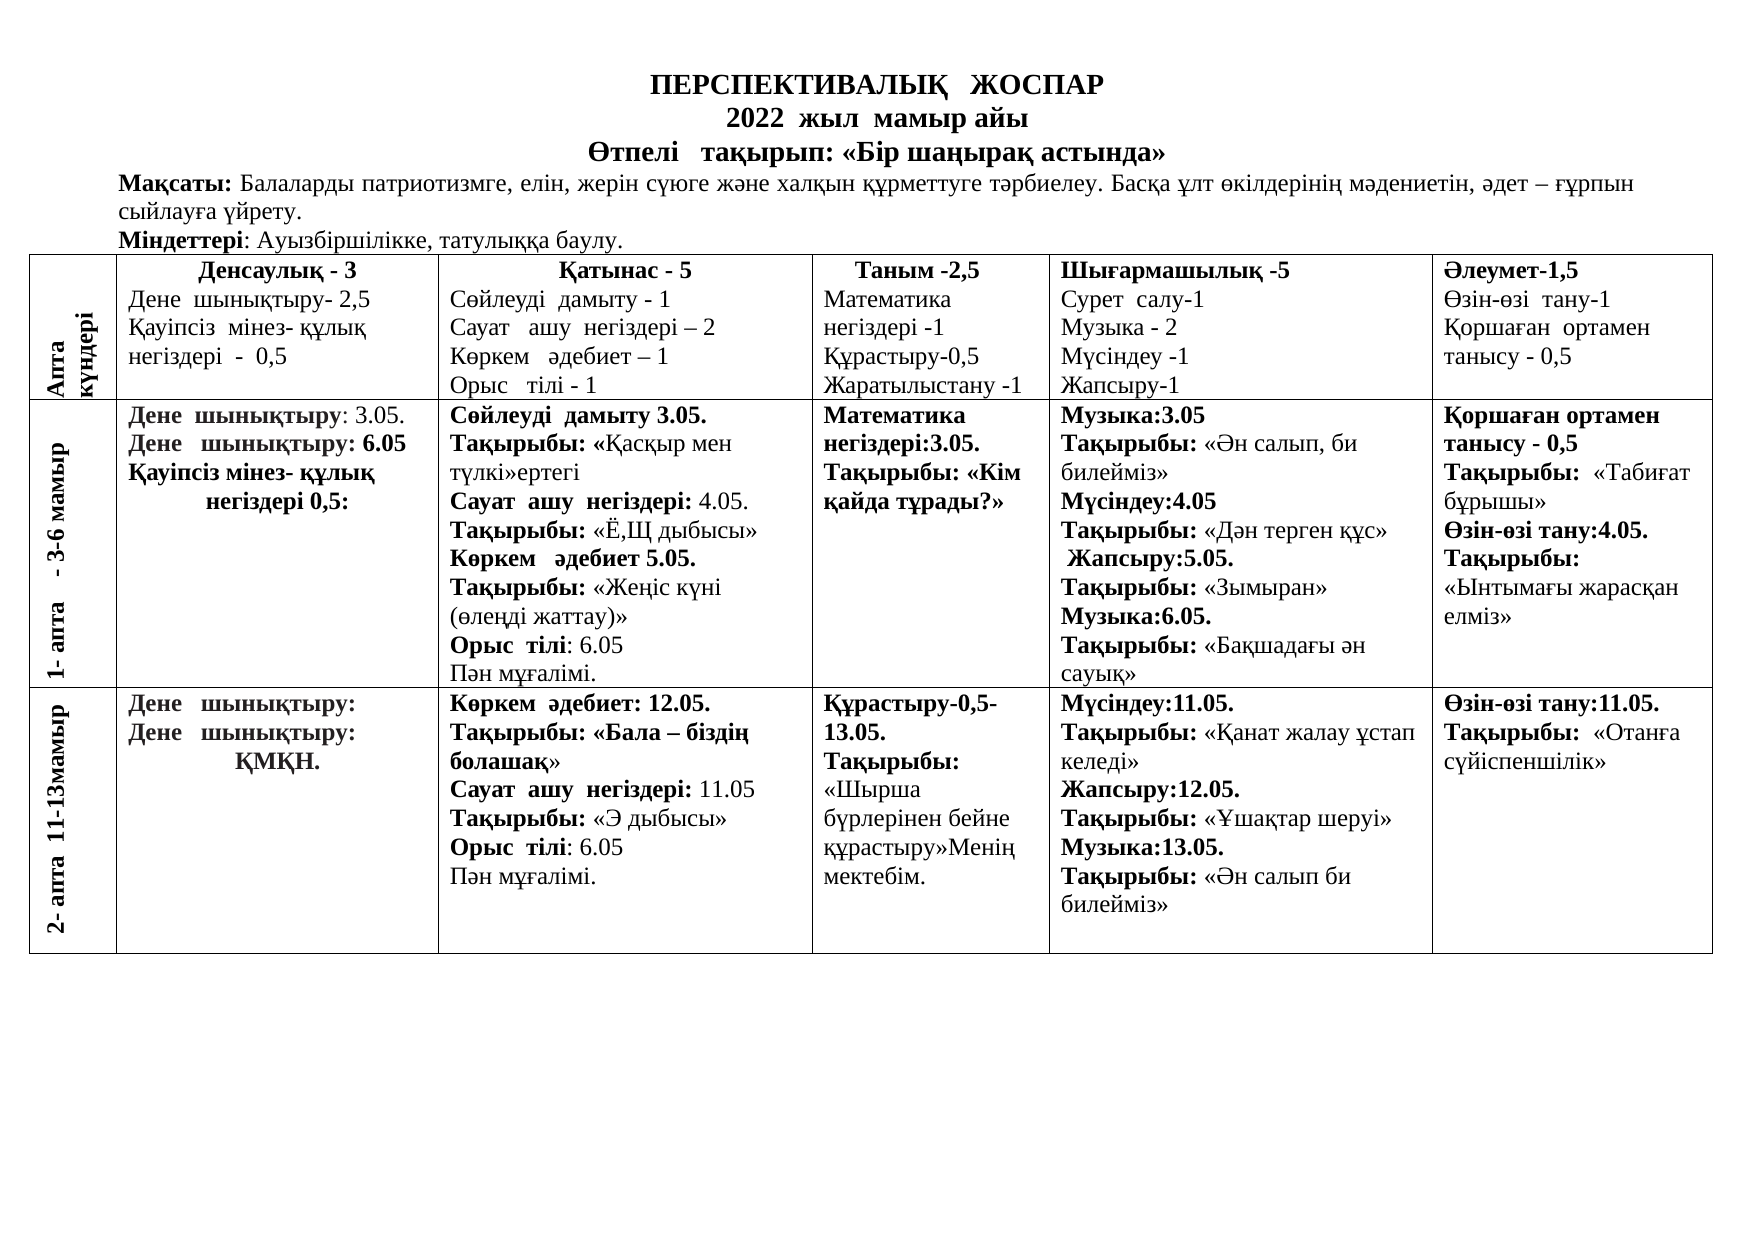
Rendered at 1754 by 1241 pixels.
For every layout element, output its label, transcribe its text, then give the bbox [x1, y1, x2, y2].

text Міндеттері: Ауызбіршілікке, татулыққа баулу. [118, 225, 1636, 254]
table_header Әлеумет-1,5 Өзін-өзі тану-1 Қоршаған ортамен танысу - 0,5 [1433, 255, 1712, 399]
text ПЕРСПЕКТИВАЛЫҚ ЖОСПАР [118, 67, 1636, 101]
table_cell Дене шынықтыру: 3.05. Дене шынықтыру: 6.05 Қауіпсіз мінез- құлық негіздері 0,5: [117, 400, 438, 687]
table_header Денсаулық - 3 Дене шынықтыру- 2,5 Қауіпсіз мінез- құлық негіздері - 0,5 [117, 255, 438, 399]
table_header Таным -2,5 Математика негіздері -1 Құрастыру-0,5 Жаратылыстану -1 [813, 255, 1049, 399]
table_cell Көркем әдебиет: 12.05. Тақырыбы: «Бала – біздің болашақ» Сауат ашу негіздері: 11.05 Тақырыбы: «Э дыбысы» Орыс тілі: 6.05 Пән мұғалімі. [439, 688, 812, 953]
table_cell Құрастыру-0,5-13.05. Тақырыбы: «Шырша бүрлерінен бейне құрастыру»Менің мектебім. [813, 688, 1049, 953]
text Өтпелі тақырып: «Бір шаңырақ астында» [118, 134, 1636, 168]
table_cell Мүсіндеу:11.05. Тақырыбы: «Қанат жалау ұстап келеді» Жапсыру:12.05. Тақырыбы: «Ұшақтар шеруі» Музыка:13.05. Тақырыбы: «Ән салып би билейміз» [1050, 688, 1432, 953]
table_cell Математика негіздері:3.05. Тақырыбы: «Кім қайда тұрады?» [813, 400, 1049, 687]
table_cell Музыка:3.05 Тақырыбы: «Ән салып, би билейміз» Мүсіндеу:4.05 Тақырыбы: «Дән терген құс» Жапсыру:5.05. Тақырыбы: «Зымыран» Музыка:6.05. Тақырыбы: «Бақшадағы ән сауық» [1050, 400, 1432, 687]
table_cell Сөйлеуді дамыту 3.05. Тақырыбы: «Қасқыр мен түлкі»ертегі Сауат ашу негіздері: 4.05. Тақырыбы: «Ё,Щ дыбысы» Көркем әдебиет 5.05. Тақырыбы: «Жеңіс күні (өлеңді жаттау)» Орыс тілі: 6.05 Пән мұғалімі. [439, 400, 812, 687]
text 2022 жыл мамыр айы [118, 101, 1636, 134]
table_header Шығармашылық -5 Сурет салу-1 Музыка - 2 Мүсіндеу -1 Жапсыру-1 [1050, 255, 1432, 399]
table_cell Дене шынықтыру: Дене шынықтыру: ҚМҚН. [117, 688, 438, 953]
table_header Апта күндері [30, 255, 116, 399]
table_cell 2- апта 11-13мамыр [30, 688, 116, 953]
table_header Қатынас - 5 Сөйлеуді дамыту - 1 Сауат ашу негіздері – 2 Көркем әдебиет – 1 Орыс тілі - 1 [439, 255, 812, 399]
table_cell Қоршаған ортамен танысу - 0,5 Тақырыбы: «Табиғат бұрышы» Өзін-өзі тану:4.05. Тақырыбы: «Ынтымағы жарасқан елміз» [1433, 400, 1712, 687]
table_cell Өзін-өзі тану:11.05. Тақырыбы: «Отанға сүйіспеншілік» [1433, 688, 1712, 953]
text Мақсаты: Балаларды патриотизмге, елін, жерін сүюге және халқын құрметтуге тәрбиелеу. Басқа ұлт өкілдерінің мәдениетін, әдет – ғұрпын сыйлауға үйрету. [118, 168, 1636, 225]
table_cell 1- апта - 3-6 мамыр [30, 400, 116, 687]
